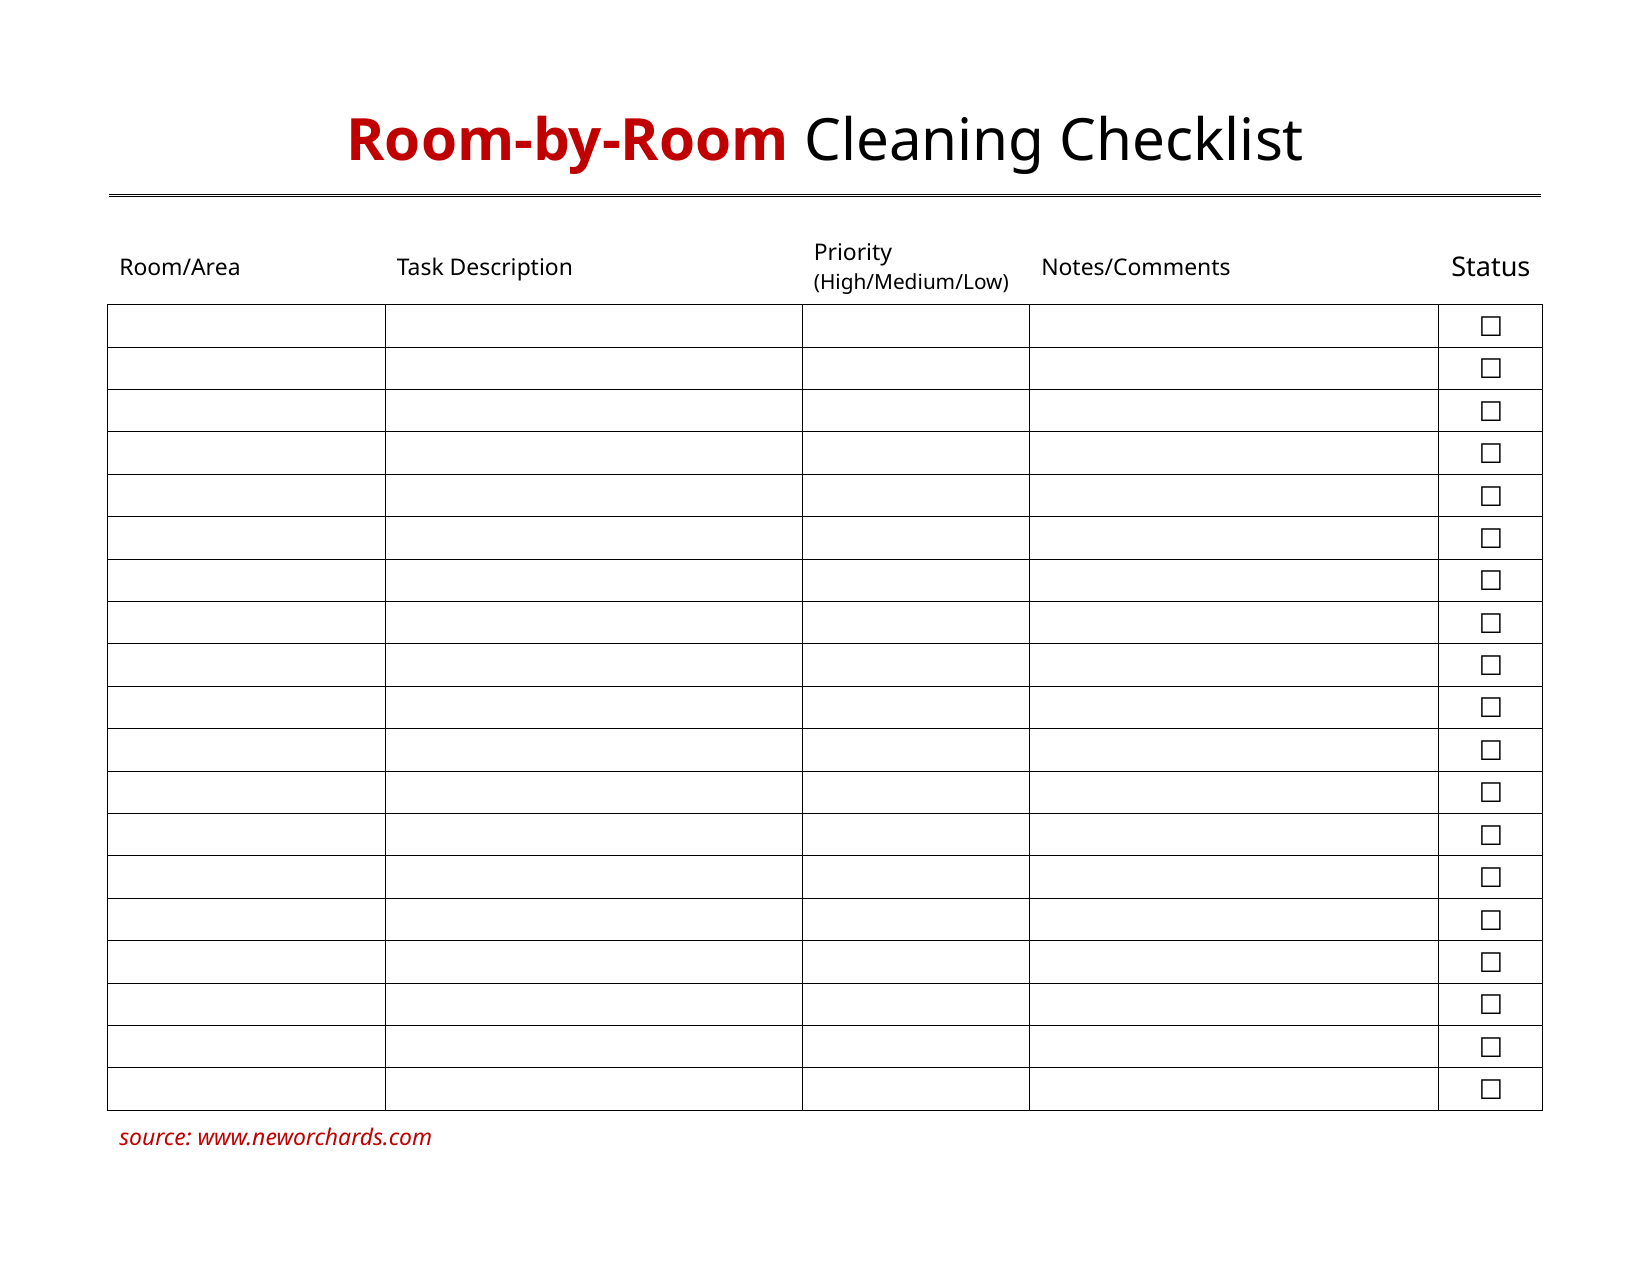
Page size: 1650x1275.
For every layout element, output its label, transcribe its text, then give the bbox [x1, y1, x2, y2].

table_cell [1030, 644, 1438, 686]
table_cell [1030, 602, 1438, 643]
table_cell [108, 644, 385, 686]
table_cell [386, 729, 802, 771]
table_cell [386, 941, 802, 982]
table_cell [1030, 1068, 1438, 1110]
table_cell [108, 475, 385, 516]
table_cell [108, 772, 385, 813]
table_cell [1030, 687, 1438, 728]
table_cell [1030, 1026, 1438, 1067]
table_cell [108, 1068, 385, 1110]
table_cell [108, 729, 385, 771]
table_header Room-by-Room Cleaning Checklist [108, 83, 1542, 194]
table_cell [386, 856, 802, 898]
table_cell [803, 560, 1029, 601]
table_cell [108, 1026, 385, 1067]
table_cell [108, 432, 385, 474]
table_cell [1030, 856, 1438, 898]
table_cell [386, 772, 802, 813]
table_cell Room/Area [108, 228, 385, 304]
table_cell [803, 687, 1029, 728]
table_cell [108, 856, 385, 898]
table_cell [1030, 772, 1438, 813]
table_cell [803, 1068, 1029, 1110]
table_cell [803, 1026, 1029, 1067]
table_cell [803, 941, 1029, 982]
table_cell [108, 602, 385, 643]
table_cell [803, 644, 1029, 686]
table_cell [803, 432, 1029, 474]
table_cell [1030, 475, 1438, 516]
table_cell [1030, 517, 1438, 558]
table_cell [386, 899, 802, 940]
table_cell [108, 984, 385, 1025]
table_cell [803, 602, 1029, 643]
table_cell [108, 899, 385, 940]
table_cell [108, 560, 385, 601]
table_cell [108, 517, 385, 558]
table_cell [386, 1068, 802, 1110]
table_cell [803, 390, 1029, 431]
table_cell source: www.neworchards.com [108, 1111, 1542, 1152]
table_cell [803, 984, 1029, 1025]
table_cell [108, 390, 385, 431]
table_cell [1030, 984, 1438, 1025]
table_cell Notes/Comments [1030, 228, 1439, 304]
table_cell [1030, 814, 1438, 855]
table_cell [386, 348, 802, 389]
table_cell [803, 348, 1029, 389]
table_cell [386, 984, 802, 1025]
table_cell [1030, 941, 1438, 982]
table_cell [108, 194, 1542, 228]
table_cell [386, 475, 802, 516]
table_cell [803, 899, 1029, 940]
table_cell [108, 305, 385, 347]
table_cell [386, 517, 802, 558]
table_cell [803, 517, 1029, 558]
table_cell [108, 348, 385, 389]
table_cell [386, 1026, 802, 1067]
table_cell [386, 390, 802, 431]
table_cell [803, 729, 1029, 771]
table_cell [803, 475, 1029, 516]
table_cell [108, 941, 385, 982]
table_cell [803, 814, 1029, 855]
table_cell [803, 856, 1029, 898]
table_cell [386, 687, 802, 728]
table_cell [1030, 305, 1438, 347]
table_cell [386, 560, 802, 601]
table_cell Status [1439, 228, 1542, 304]
table_cell [1030, 560, 1438, 601]
table_cell [1030, 432, 1438, 474]
table_cell [386, 432, 802, 474]
table_cell [1030, 348, 1438, 389]
table_cell [386, 814, 802, 855]
table_cell [386, 305, 802, 347]
table_cell [803, 305, 1029, 347]
table_cell [108, 687, 385, 728]
table_cell [1030, 390, 1438, 431]
table_cell [108, 814, 385, 855]
table_cell [1030, 729, 1438, 771]
table_cell [386, 644, 802, 686]
table_cell [1030, 899, 1438, 940]
table_cell Priority (High/Medium/Low) [802, 228, 1030, 304]
table_cell [386, 602, 802, 643]
table_cell Task Description [385, 228, 802, 304]
table_cell [803, 772, 1029, 813]
